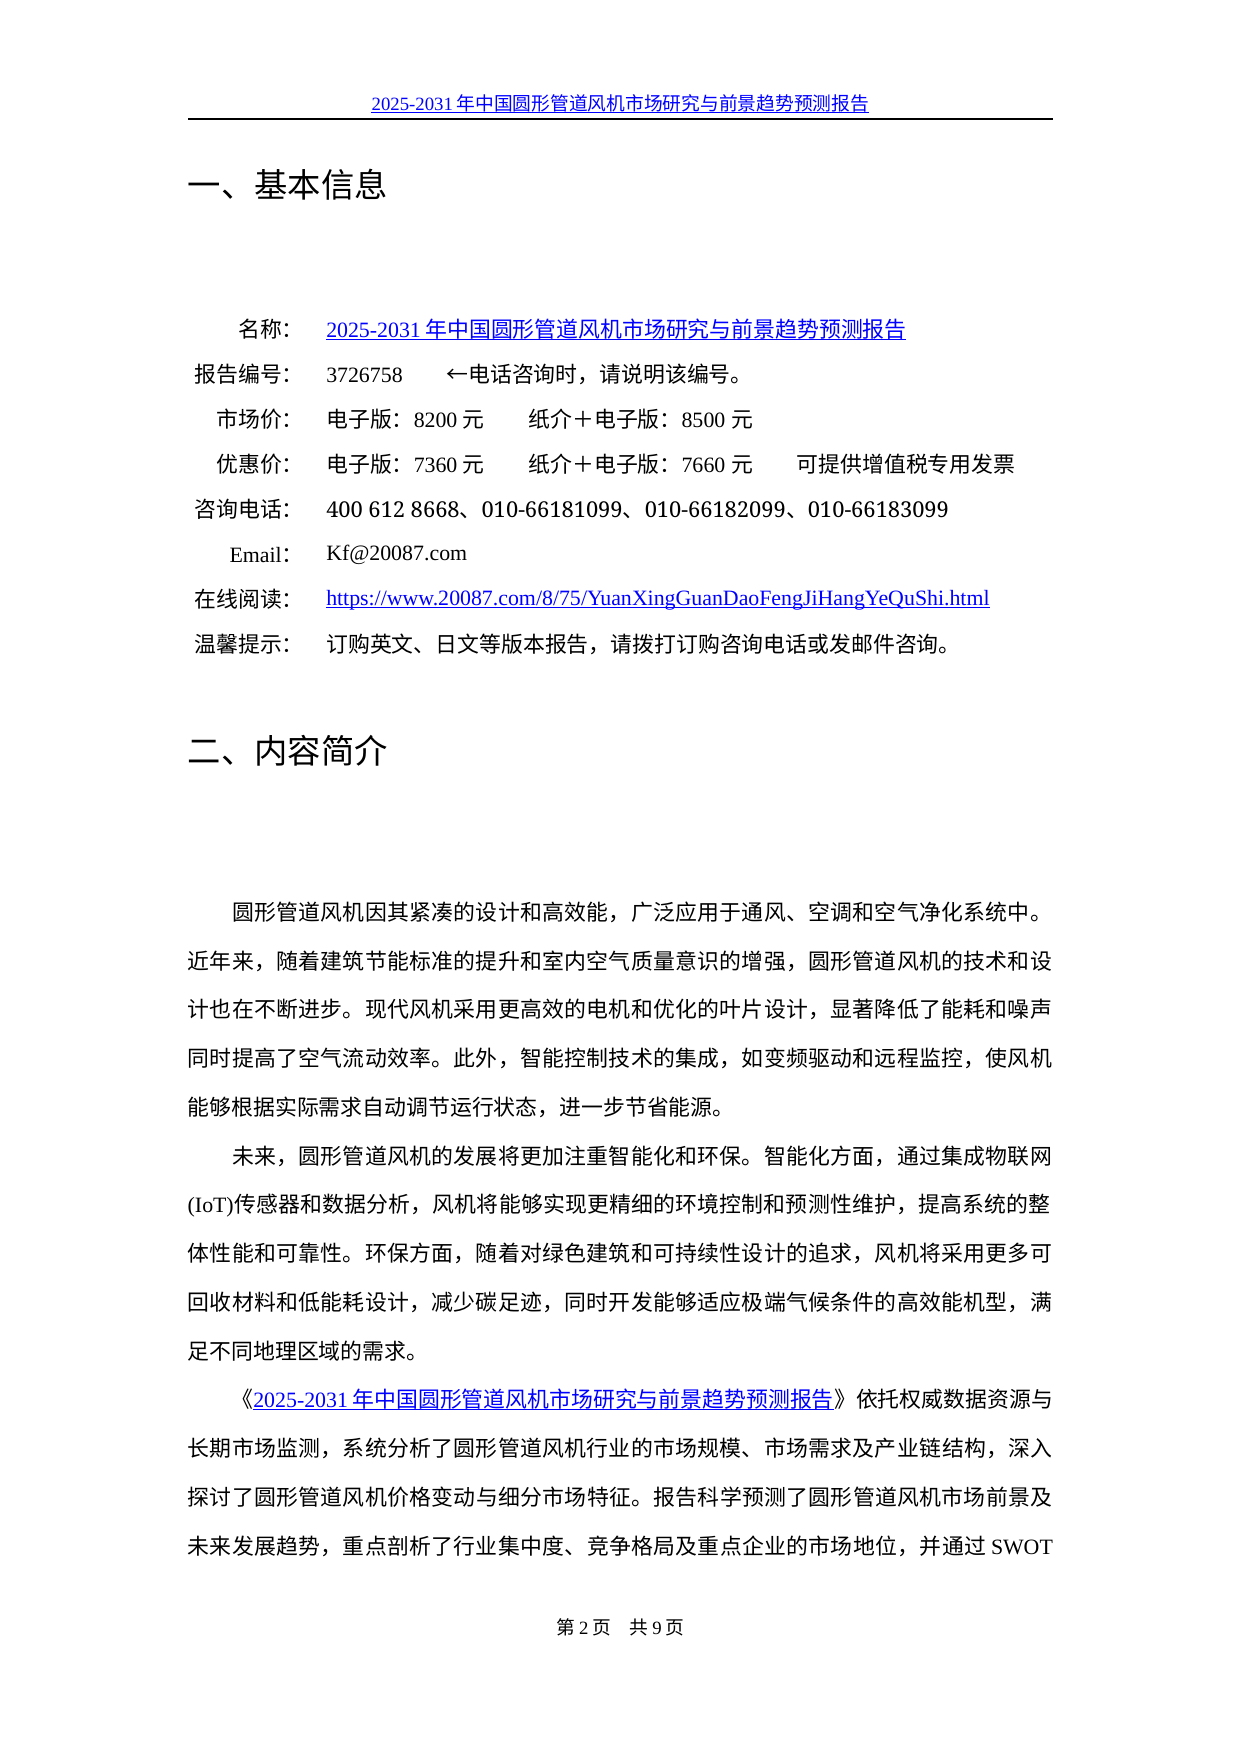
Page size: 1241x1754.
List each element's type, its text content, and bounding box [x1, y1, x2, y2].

table_cell Kf@20087.com [315, 537, 1073, 582]
title 一、基本信息 [187, 150, 1053, 215]
table_header 2025-2031年中国圆形管道风机市场研究与前景趋势预测报告 [315, 312, 1073, 357]
table_cell 温馨提示： [167, 627, 315, 672]
table_cell 咨询电话： [167, 492, 315, 537]
table_cell 电子版：7360 元 纸介＋电子版：7660 元 可提供增值税专用发票 [315, 447, 1073, 492]
table_cell 400 612 8668、010-66181099、010-66182099、010-66183099 [315, 492, 1073, 537]
table_cell 在线阅读： [167, 582, 315, 627]
table_cell 优惠价： [167, 447, 315, 492]
table_cell 3726758 ←电话咨询时，请说明该编号。 [315, 357, 1073, 402]
table_cell 订购英文、日文等版本报告，请拨打订购咨询电话或发邮件咨询。 [315, 627, 1073, 672]
table_cell 报告编号： [167, 357, 315, 402]
table_cell 电子版：8200 元 纸介＋电子版：8500 元 [315, 402, 1073, 447]
table_cell [315, 582, 1073, 627]
title 二、内容简介 [187, 717, 1053, 782]
table_cell Email： [167, 537, 315, 582]
table_header 名称： [167, 312, 315, 357]
table_cell 市场价： [167, 402, 315, 447]
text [187, 894, 1053, 1561]
